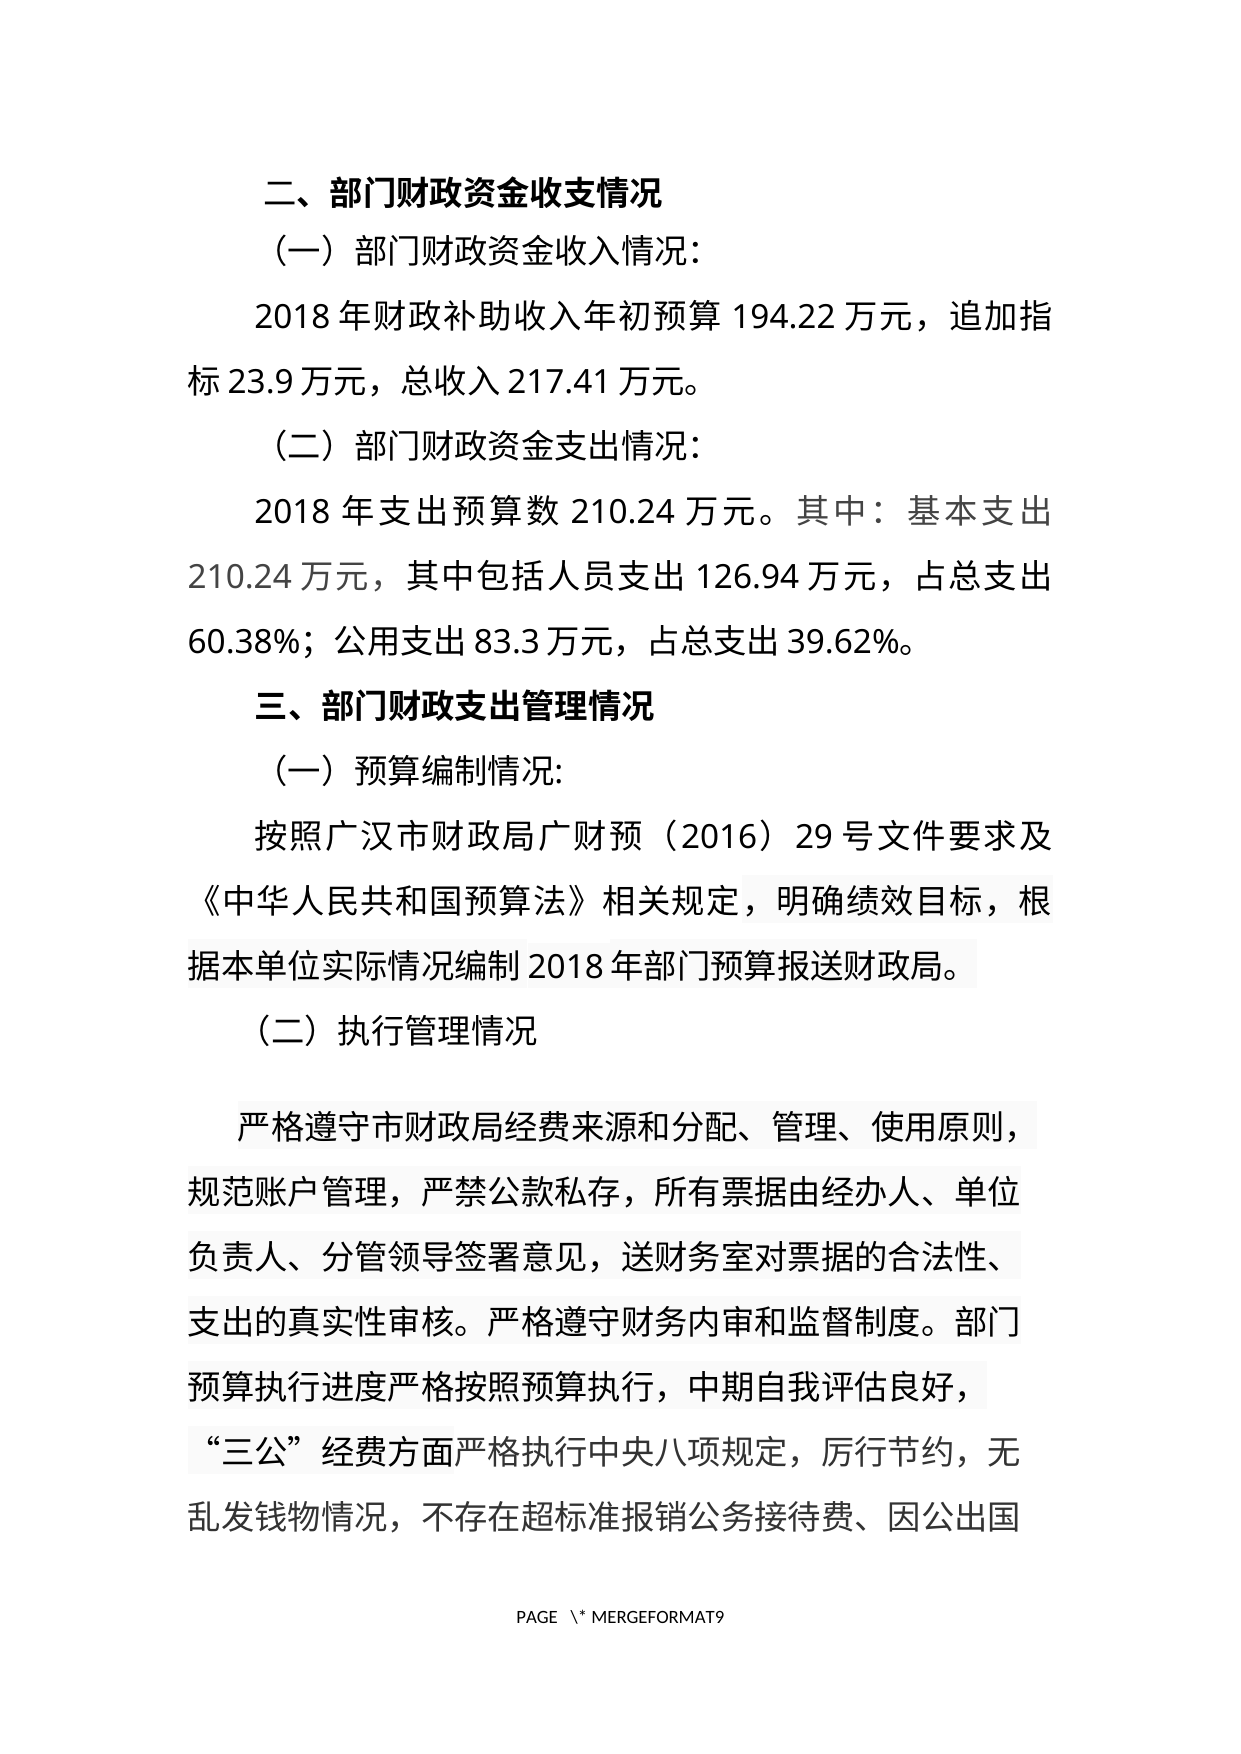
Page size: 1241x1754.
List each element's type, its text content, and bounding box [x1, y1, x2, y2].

text 三、部门财政支出管理情况 [187, 671, 1053, 736]
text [187, 1092, 1053, 1547]
text （二）部门财政资金支出情况： [187, 411, 1053, 476]
text 2018年支出预算数210.24万元。其中：基本支出210.24万元，其中包括人员支出126.94万元，占总支出60.38%；公用支出83.3万元，占总支出39.62%。 [187, 476, 1053, 671]
text 二、部门财政资金收支情况 [187, 162, 1053, 216]
text 按照广汉市财政局广财预（2016）29号文件要求及《中华人民共和国预算法》相关规定，明确绩效目标，根据本单位实际情况编制2018年部门预算报送财政局。 [187, 801, 1053, 996]
text （二）执行管理情况 [187, 996, 1053, 1061]
text 2018年财政补助收入年初预算194.22万元，追加指标23.9万元，总收入217.41万元。 [187, 281, 1053, 411]
text （一）预算编制情况: [187, 736, 1053, 801]
text （一）部门财政资金收入情况： [187, 216, 1053, 281]
